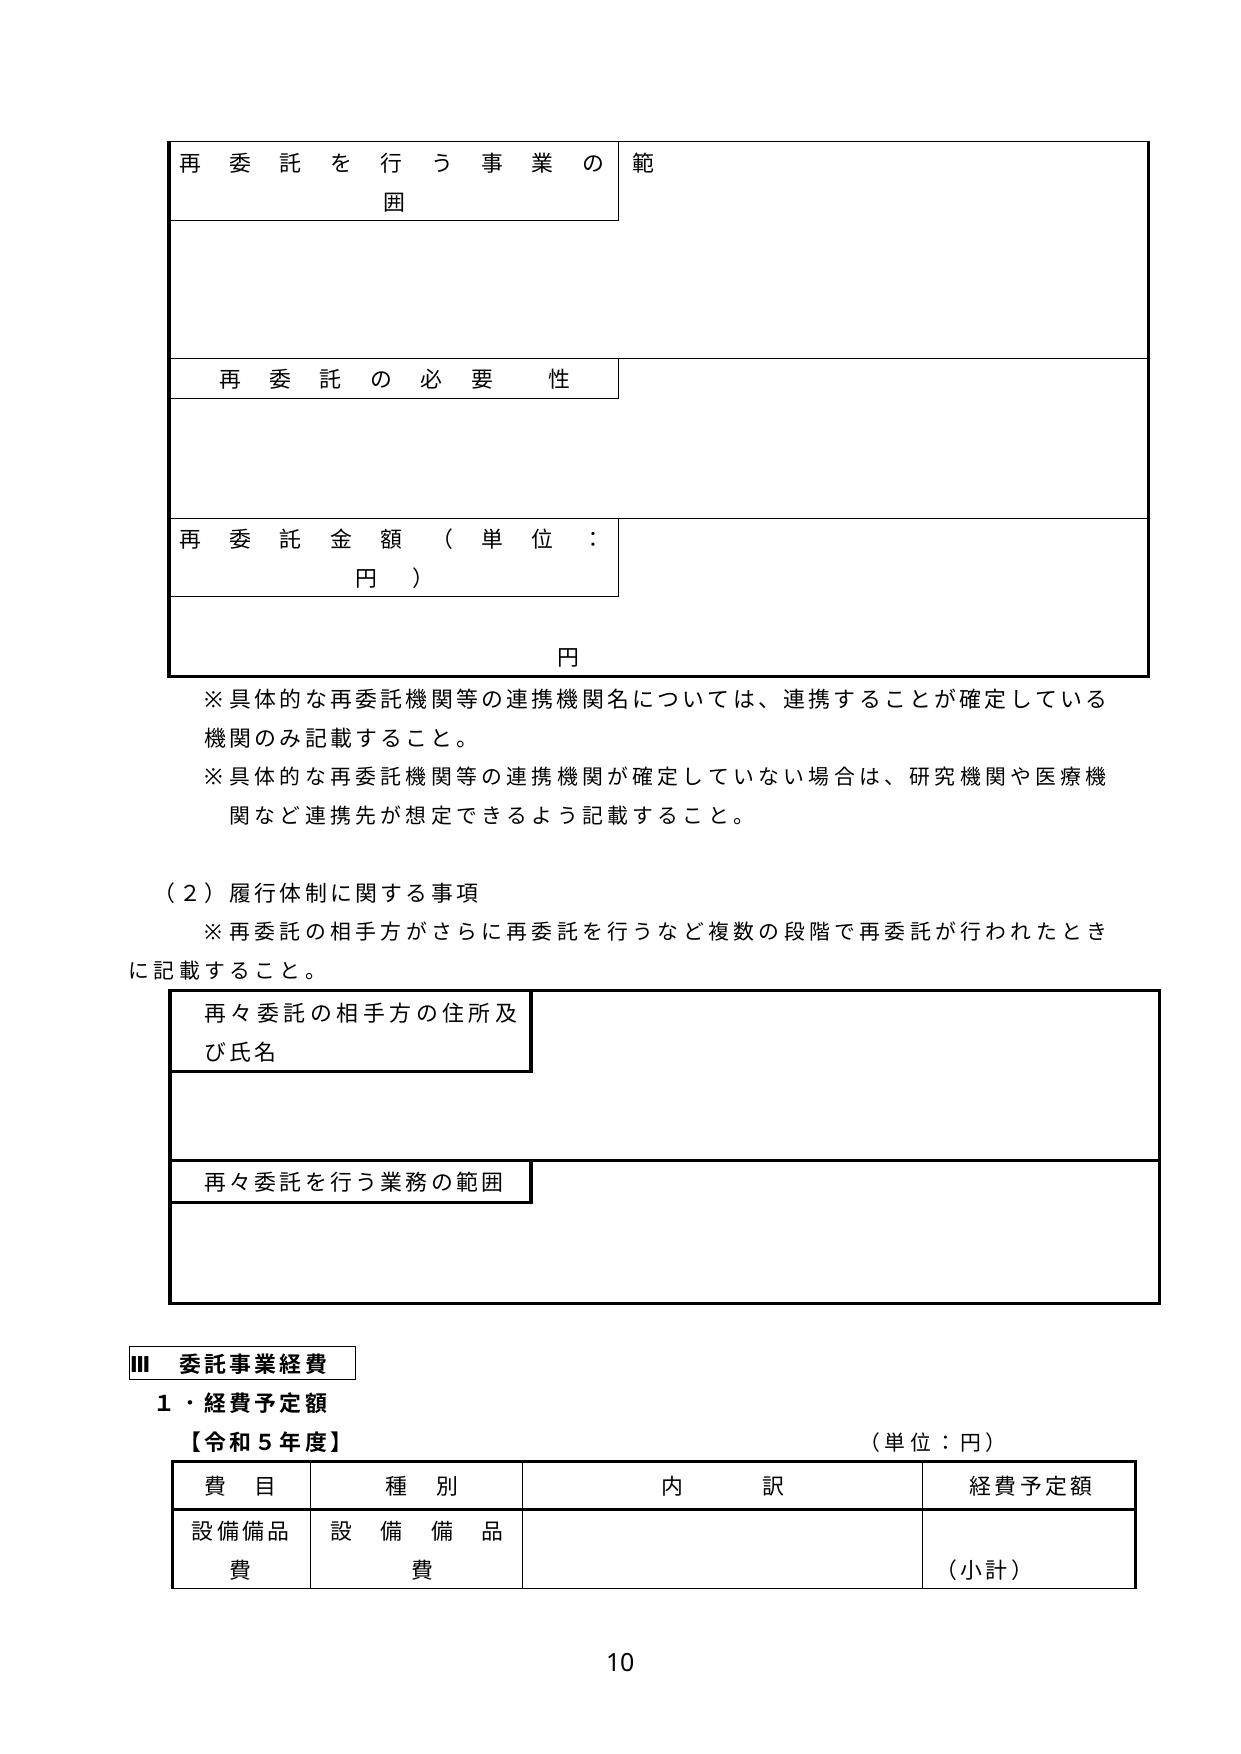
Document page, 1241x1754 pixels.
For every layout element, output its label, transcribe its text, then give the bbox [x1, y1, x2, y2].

table_cell （小計） [923, 1511, 1134, 1588]
table_header 内 訳 [523, 1463, 922, 1507]
text １．経費予定額 [128, 1382, 1112, 1421]
text ※具体的な再委託機関等の連携機関が確定していない場合は、研究機関や医療機関など連携先が想定できるよう記載すること。 [187, 756, 1112, 833]
table_cell 再委託の必要性 [171, 359, 618, 398]
table_cell [619, 519, 1147, 596]
text ※具体的な再委託機関等の連携機関名については、連携することが確定している機関のみ記載すること。 [187, 678, 1112, 756]
text Ⅲ 委託事業経費 [128, 1343, 1112, 1382]
table_cell 再委託金額（単位：円） [171, 519, 618, 596]
table_cell [523, 1511, 922, 1588]
table_cell 再委託を行う事業の範囲 [171, 142, 618, 220]
table_cell [171, 220, 1147, 358]
text 【令和５年度】 （単位：円） [128, 1421, 1112, 1460]
table_header 費 目 [174, 1463, 310, 1507]
table_cell 設備備品費 [311, 1511, 522, 1588]
text （２）履行体制に関する事項 [128, 872, 1112, 911]
table_cell [619, 142, 1147, 220]
text ※再委託の相手方がさらに再委託を行うなど複数の段階で再委託が行われたときに記載すること。 [128, 911, 1112, 989]
table_cell [533, 1162, 1158, 1201]
table_cell 設備備品費 [174, 1511, 310, 1588]
table_cell [619, 359, 1147, 398]
table_cell [172, 1201, 1158, 1302]
table_header 再々委託の相手方の住所及び氏名 [172, 992, 529, 1070]
table_cell [172, 1070, 1158, 1159]
table_header [533, 992, 1158, 1070]
table_header 経費予定額 [923, 1463, 1134, 1507]
table_cell 円 [171, 596, 1147, 675]
table_cell [171, 398, 1147, 517]
table_header 種 別 [311, 1463, 522, 1507]
table_cell 再々委託を行う業務の範囲 [172, 1162, 529, 1201]
